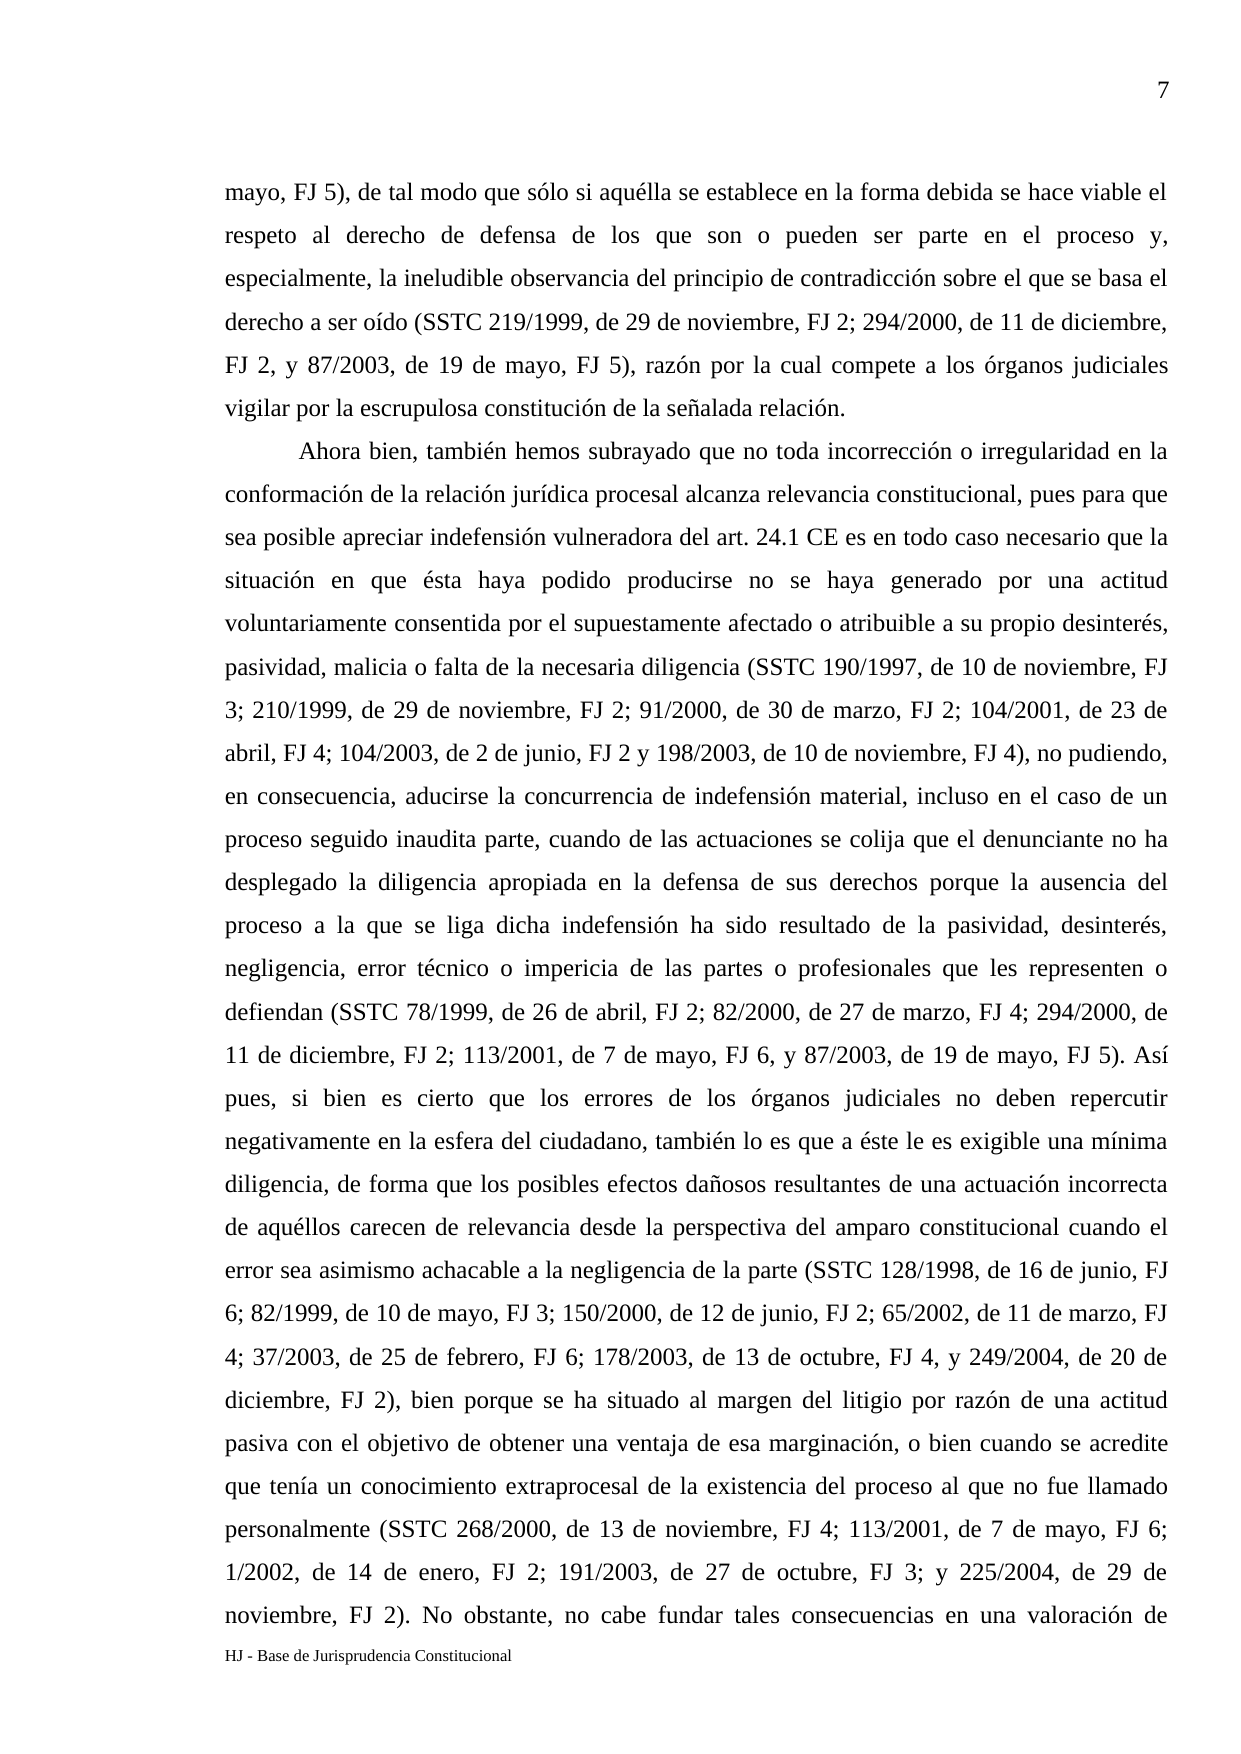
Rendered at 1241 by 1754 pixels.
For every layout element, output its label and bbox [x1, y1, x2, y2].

text [224, 436, 1169, 1629]
text [224, 177, 1169, 422]
